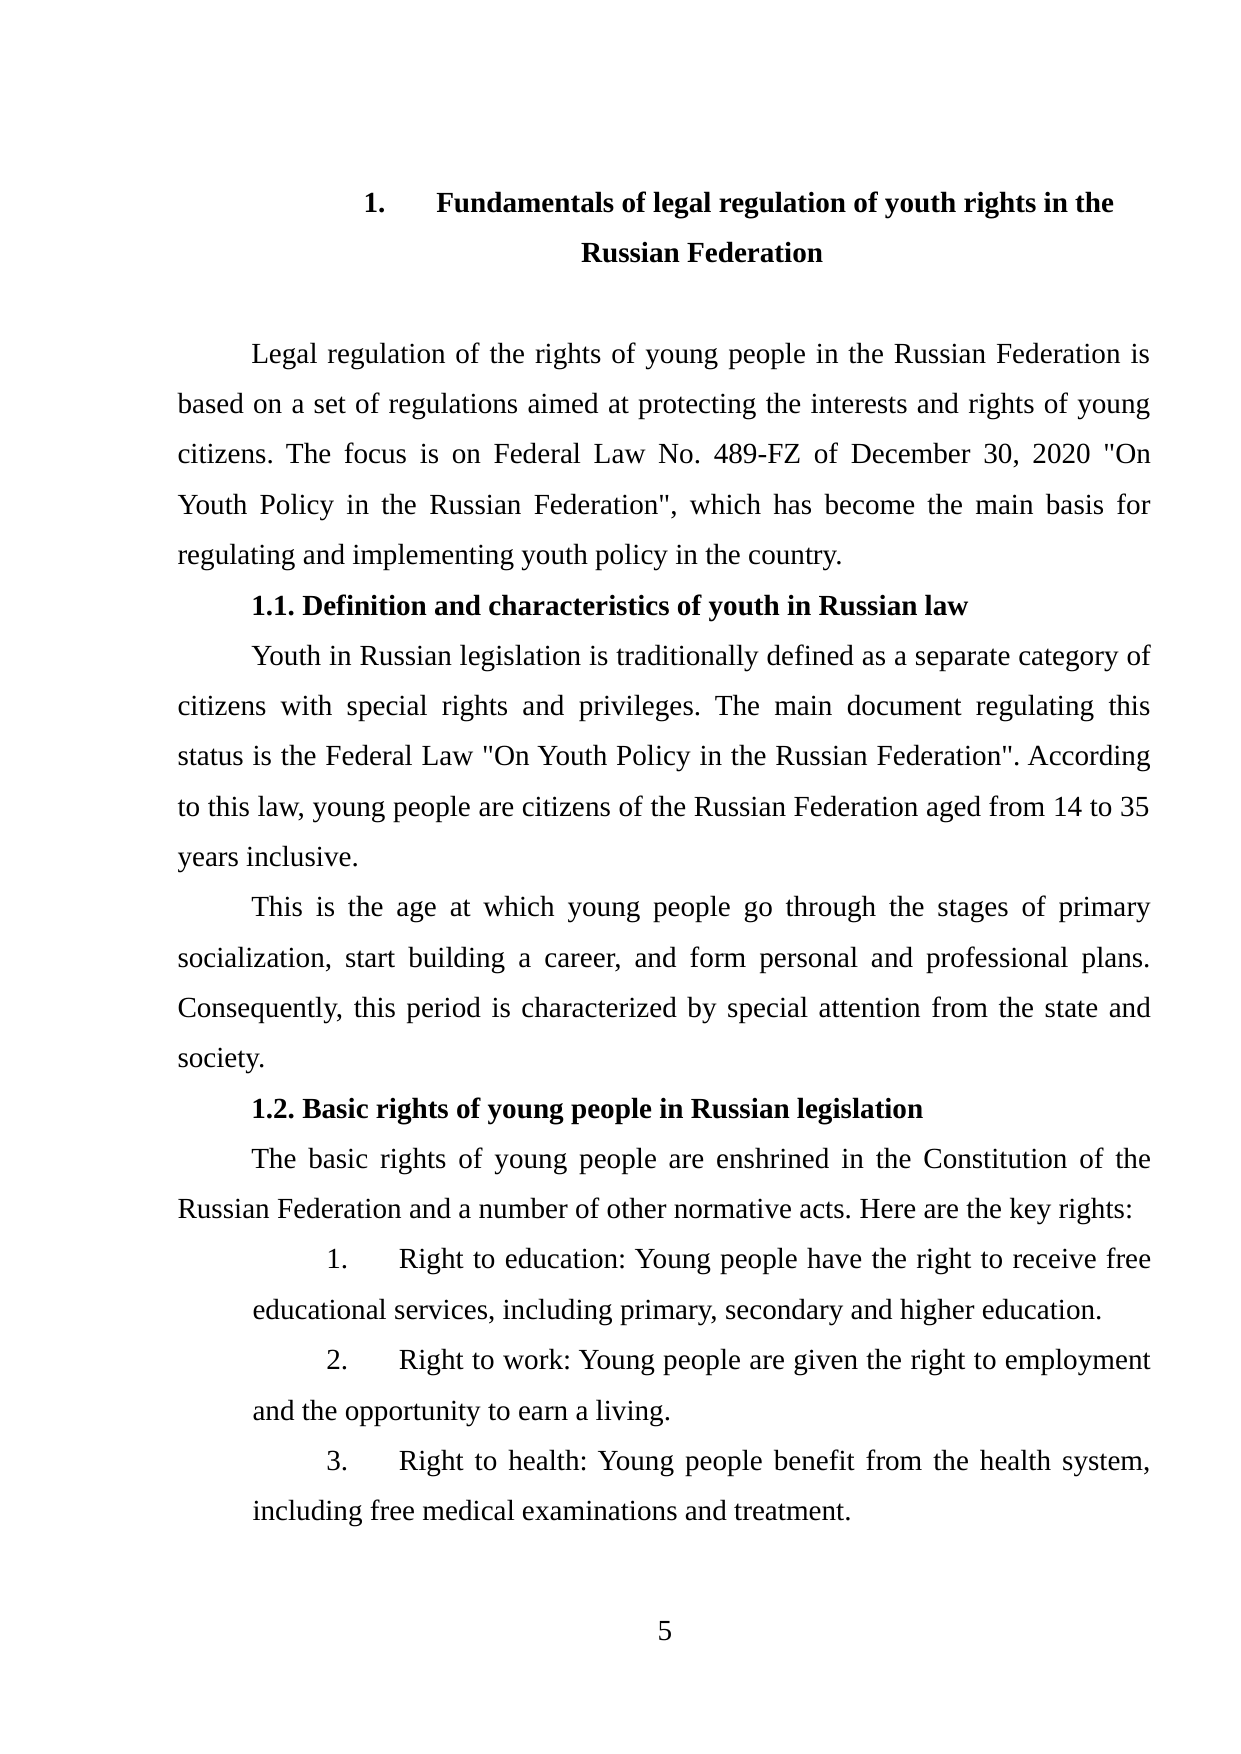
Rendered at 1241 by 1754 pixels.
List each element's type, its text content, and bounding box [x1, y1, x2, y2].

text 1.1. Definition and characteristics of youth in Russian law [177, 588, 1152, 621]
text This is the age at which young people go through the stages of primary socialization, start building a career, and form personal and professional plans. Consequently, this period is characterized by special attention from the state and society. [177, 889, 1152, 1074]
list Right to work: Young people are given the right to employment and the opportunity to earn a living. [252, 1342, 1152, 1426]
list Right to education: Young people have the right to receive free educational services, including primary, secondary and higher education. [252, 1242, 1152, 1326]
text 1.2. Basic rights of young people in Russian legislation [177, 1091, 1152, 1124]
list Fundamentals of legal regulation of youth rights in the Russian Federation [252, 185, 1152, 269]
text Legal regulation of the rights of young people in the Russian Federation is based on a set of regulations aimed at protecting the interests and rights of young citizens. The focus is on Federal Law No. 489-FZ of December 30, 2020 "On Youth Policy in the Russian Federation", which has become the main basis for regulating and implementing youth policy in the country. [177, 336, 1152, 571]
text Youth in Russian legislation is traditionally defined as a separate category of citizens with special rights and privileges. The main document regulating this status is the Federal Law "On Youth Policy in the Russian Federation". According to this law, young people are citizens of the Russian Federation aged from 14 to 35 years inclusive. [177, 638, 1152, 873]
list Right to health: Young people benefit from the health system, including free medical examinations and treatment. [252, 1443, 1152, 1527]
text The basic rights of young people are enshrined in the Constitution of the Russian Federation and a number of other normative acts. Here are the key rights: [177, 1141, 1152, 1225]
